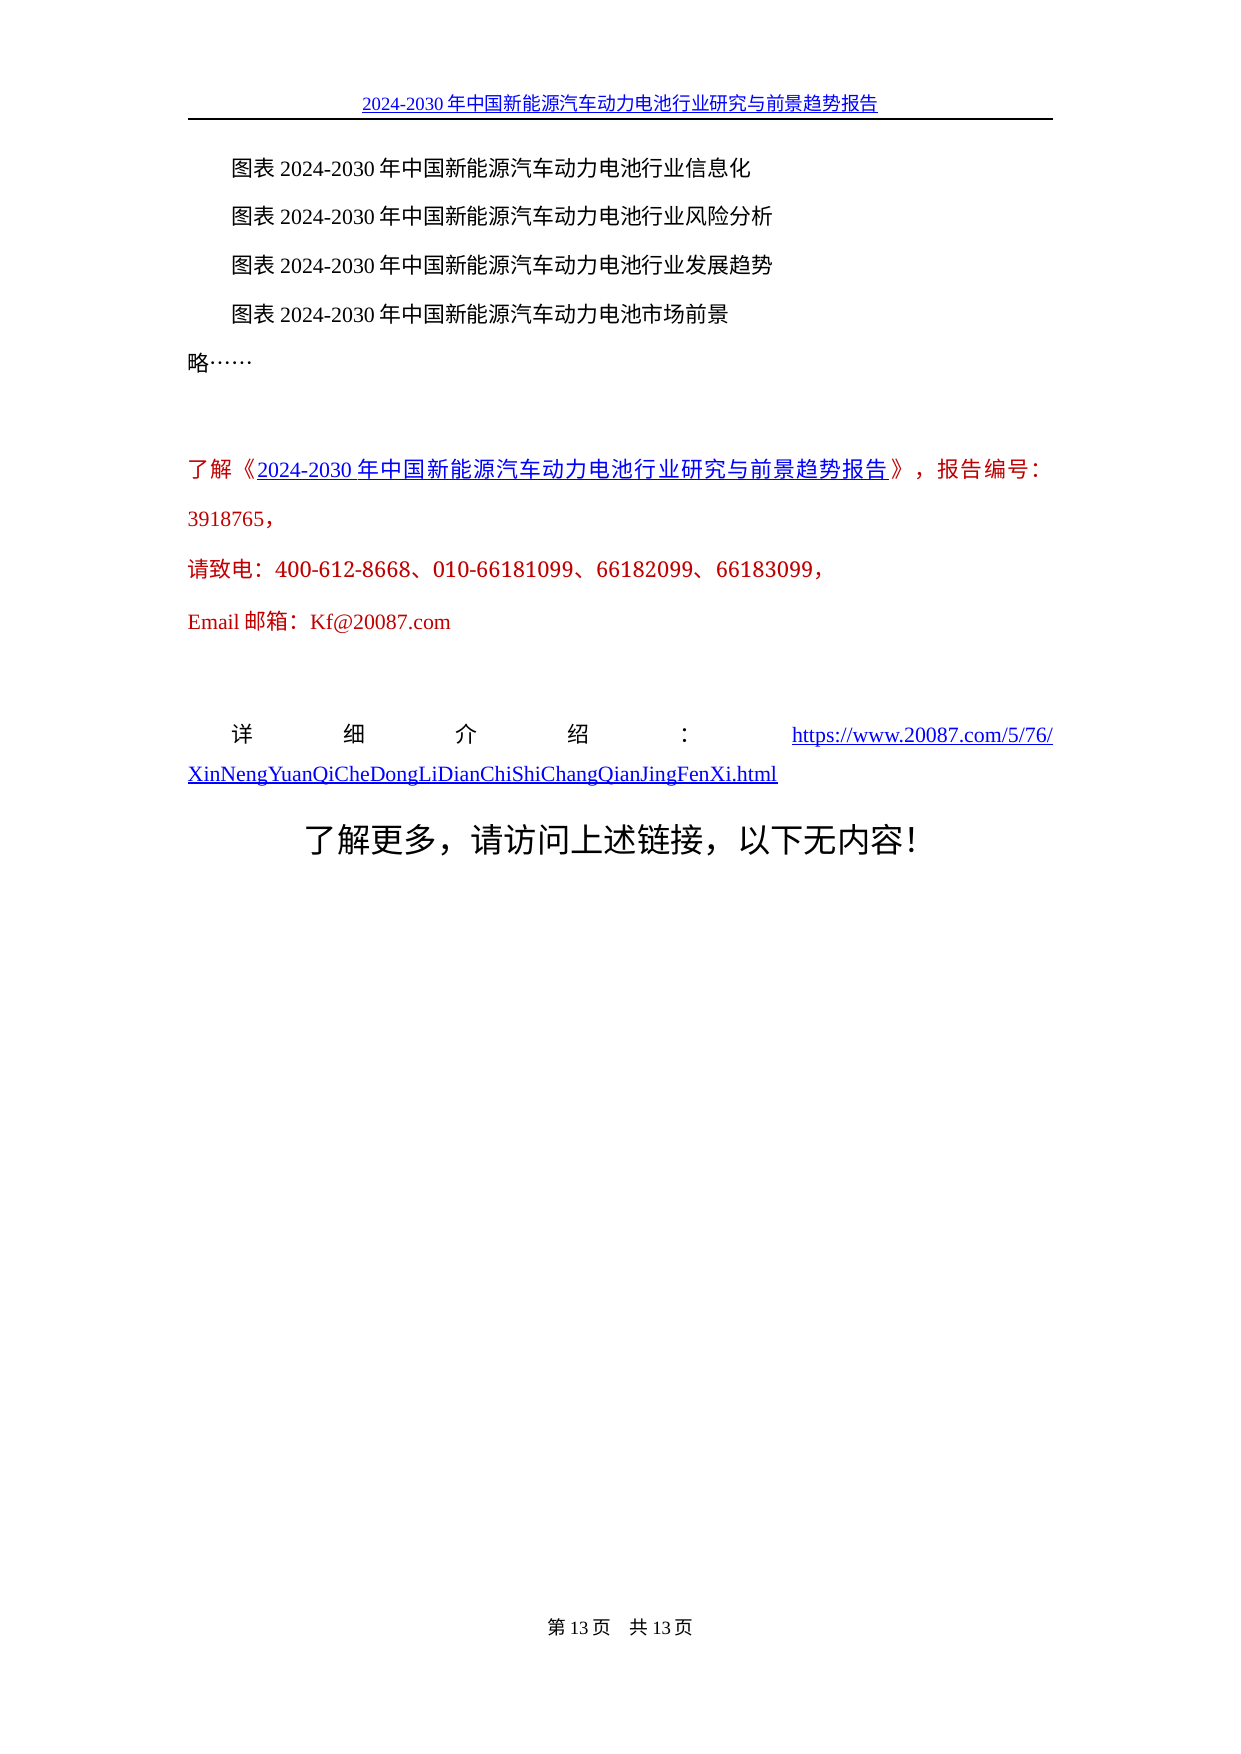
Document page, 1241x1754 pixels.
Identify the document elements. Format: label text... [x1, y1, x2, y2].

text Email邮箱：Kf@20087.com [187, 603, 1053, 636]
text 请致电：400-612-8668、010-66181099、66182099、66183099， [187, 552, 1053, 584]
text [187, 150, 1053, 378]
text 详细介绍：https://www.20087.com/5/76/XinNengYuanQiCheDongLiDianChiShiChangQianJingFenXi.html [187, 716, 1053, 789]
title 了解更多，请访问上述链接，以下无内容！ [187, 805, 1053, 870]
text 了解《2024-2030年中国新能源汽车动力电池行业研究与前景趋势报告》，报告编号：3918765， [187, 452, 1053, 533]
